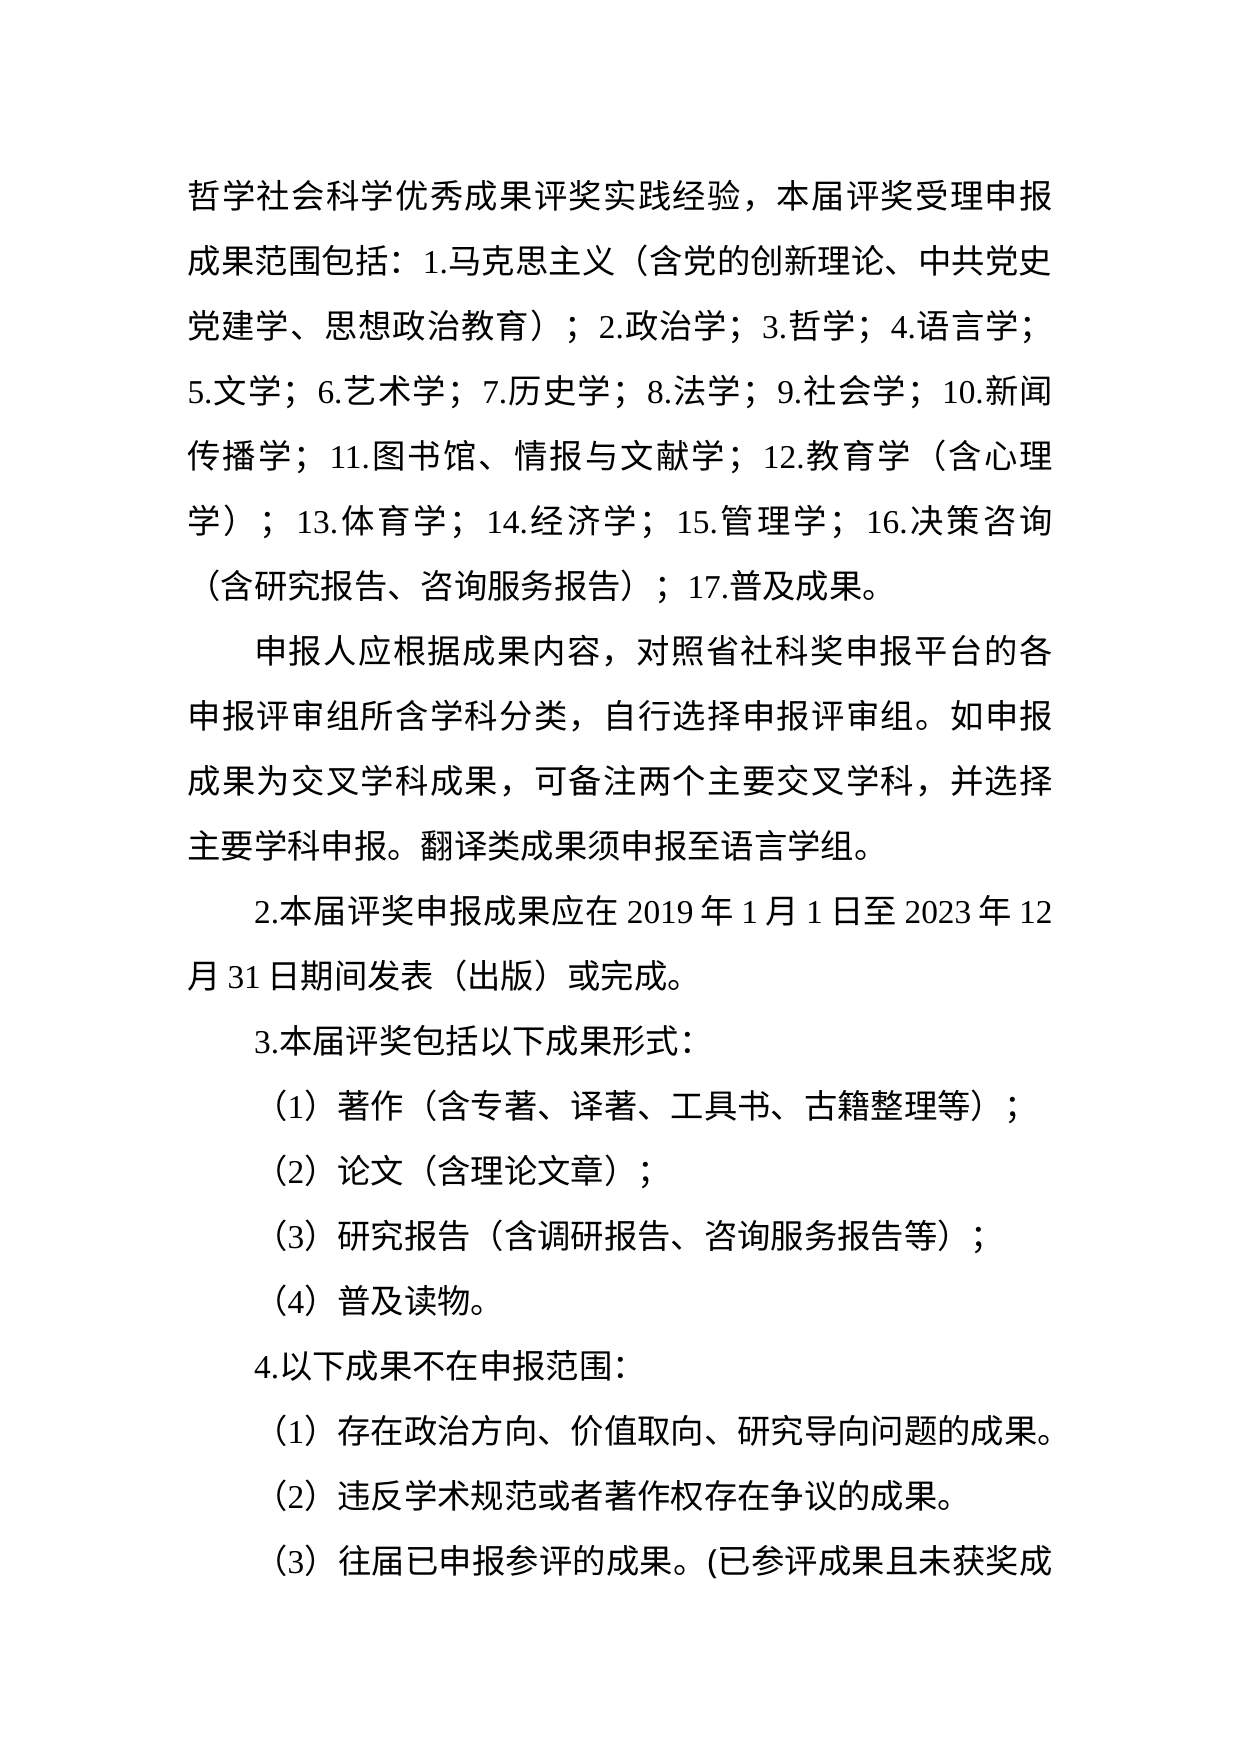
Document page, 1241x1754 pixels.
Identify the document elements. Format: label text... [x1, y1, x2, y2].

text （2）论文（含理论文章）； [187, 1137, 1053, 1202]
text 2.本届评奖申报成果应在2019年1月1日至2023年12月31日期间发表（出版）或完成。 [187, 877, 1053, 1007]
text （3）研究报告（含调研报告、咨询服务报告等）； [187, 1202, 1053, 1267]
text （2）违反学术规范或者著作权存在争议的成果。 [187, 1462, 1053, 1527]
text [187, 1527, 1053, 1592]
text （1）存在政治方向、价值取向、研究导向问题的成果。 [187, 1397, 1053, 1462]
text 申报人应根据成果内容，对照省社科奖申报平台的各申报评审组所含学科分类，自行选择申报评审组。如申报成果为交叉学科成果，可备注两个主要交叉学科，并选择主要学科申报。翻译类成果须申报至语言学组。 [187, 617, 1053, 877]
text （1）著作（含专著、译著、工具书、古籍整理等）； [187, 1072, 1053, 1137]
text 3.本届评奖包括以下成果形式： [187, 1007, 1053, 1072]
text （4）普及读物。 [187, 1267, 1053, 1332]
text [187, 162, 1053, 617]
text 4.以下成果不在申报范围： [187, 1332, 1053, 1397]
